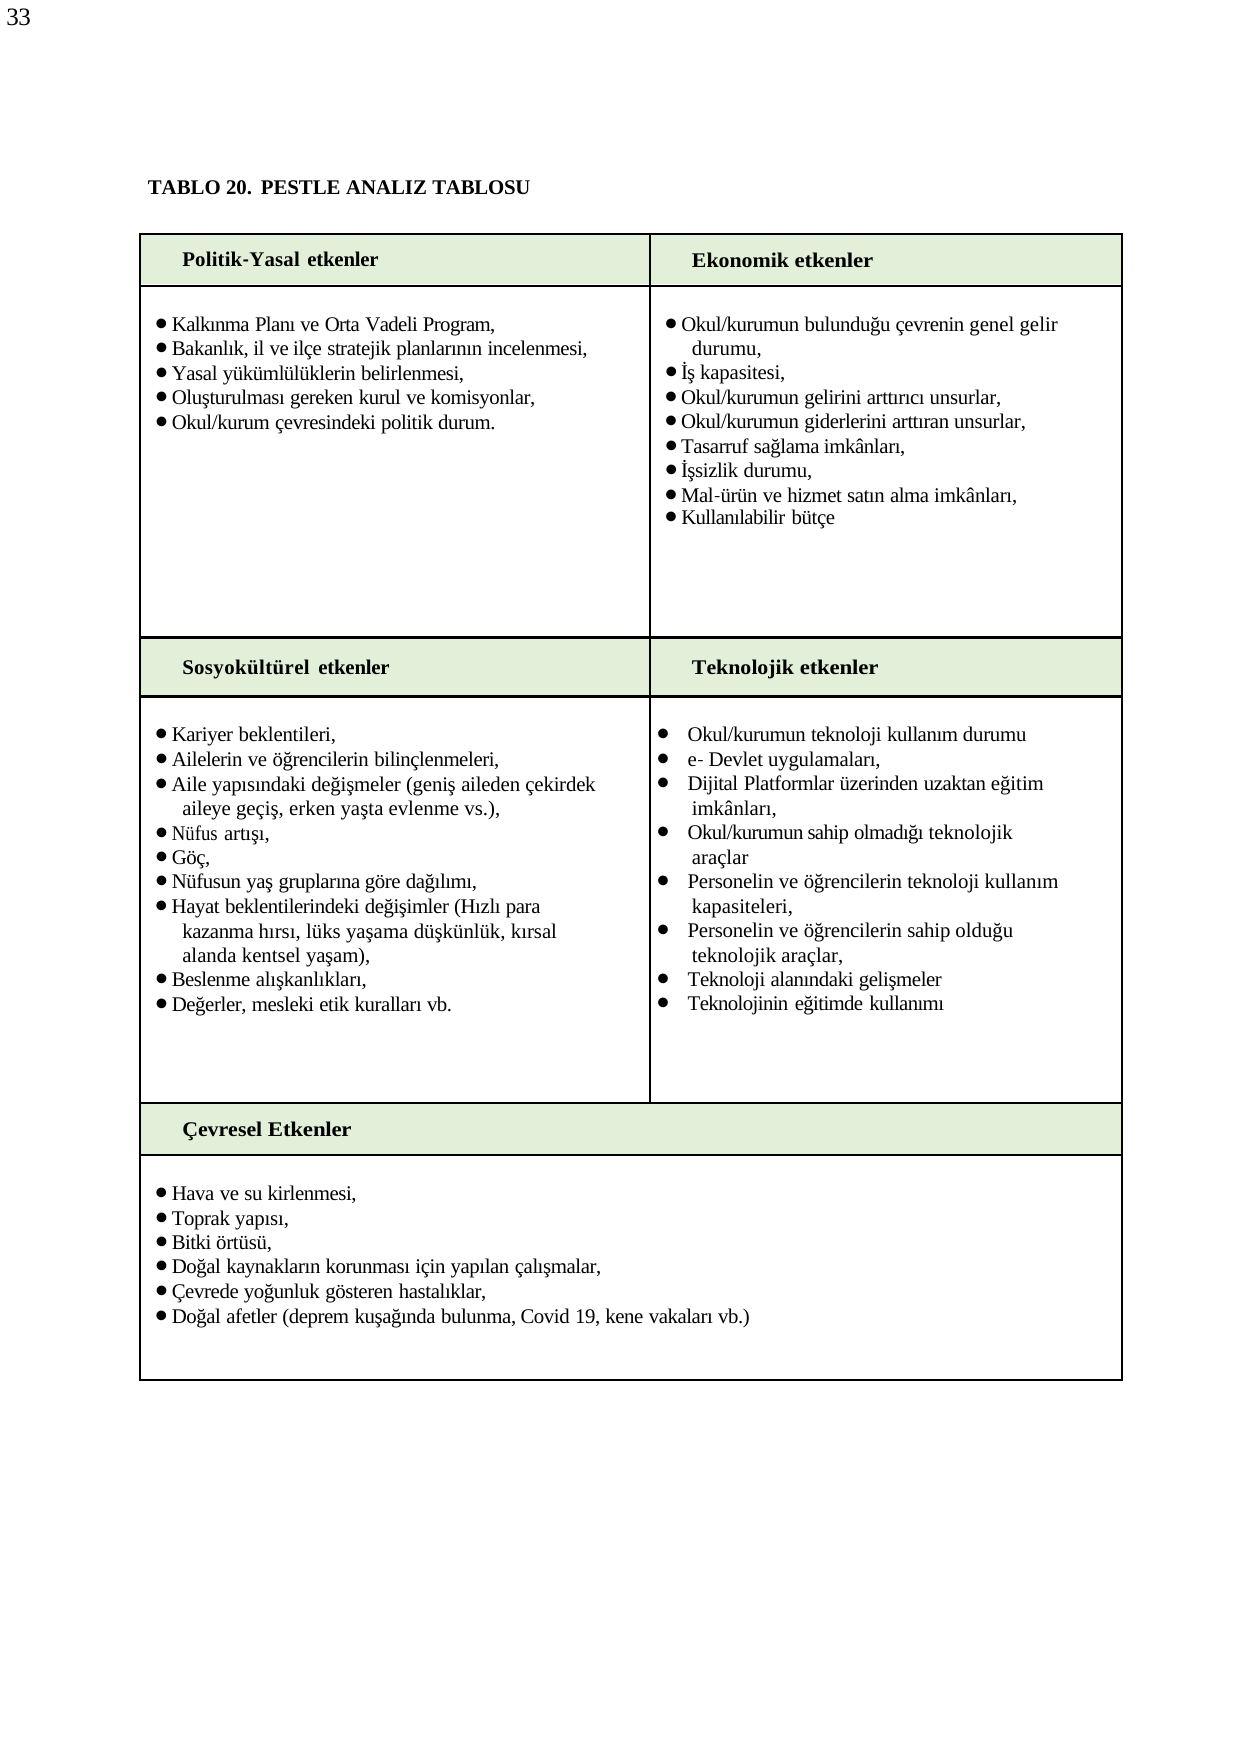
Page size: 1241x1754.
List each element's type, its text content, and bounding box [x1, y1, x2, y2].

table_cell Okul/kurumun bulunduğu çevrenin genel gelir durumu, İş kapasitesi, Okul/kurumun gelirini arttırıcı unsurlar, Okul/kurumun giderlerini arttıran unsurlar, Tasarruf sağlama imkânları, İşsizlik durumu, Mal-ürün ve hizmet satın alma imkânları, Kullanılabilir bütçe [651, 287, 1121, 636]
table_cell Çevresel Etkenler [141, 1104, 1121, 1154]
table_cell Okul/kurumun teknoloji kullanım durumu e- Devlet uygulamaları, Dijital Platformlar üzerinden uzaktan eğitim imkânları, Okul/kurumun sahip olmadığı teknolojik araçlar Personelin ve öğrencilerin teknoloji kullanım kapasiteleri, Personelin ve öğrencilerin sahip olduğu teknolojik araçlar, Teknoloji alanındaki gelişmeler Teknolojinin eğitimde kullanımı [651, 698, 1121, 1102]
table_header Politik-Yasal etkenler [141, 235, 649, 284]
text TABLO 20. PESTLE ANALIZ TABLOSU [148, 175, 1198, 199]
table_cell Sosyokültürel etkenler [141, 639, 649, 695]
table_cell Kariyer beklentileri, Ailelerin ve öğrencilerin bilinçlenmeleri, Aile yapısındaki değişmeler (geniş aileden çekirdek aileye geçiş, erken yaşta evlenme vs.), Nüfus artışı, Göç, Nüfusun yaş gruplarına göre dağılımı, Hayat beklentilerindeki değişimler (Hızlı para kazanma hırsı, lüks yaşama düşkünlük, kırsal alanda kentsel yaşam), Beslenme alışkanlıkları, Değerler, mesleki etik kuralları vb. [141, 698, 649, 1102]
table_cell Kalkınma Planı ve Orta Vadeli Program, Bakanlık, il ve ilçe stratejik planlarının incelenmesi, Yasal yükümlülüklerin belirlenmesi, Oluşturulması gereken kurul ve komisyonlar, Okul/kurum çevresindeki politik durum. [141, 287, 649, 636]
table_cell Hava ve su kirlenmesi, Toprak yapısı, Bitki örtüsü, Doğal kaynakların korunması için yapılan çalışmalar, Çevrede yoğunluk gösteren hastalıklar, Doğal afetler (deprem kuşağında bulunma, Covid 19, kene vakaları vb.) [141, 1156, 1121, 1379]
table_header Ekonomik etkenler [651, 235, 1121, 284]
table_cell Teknolojik etkenler [651, 639, 1121, 695]
